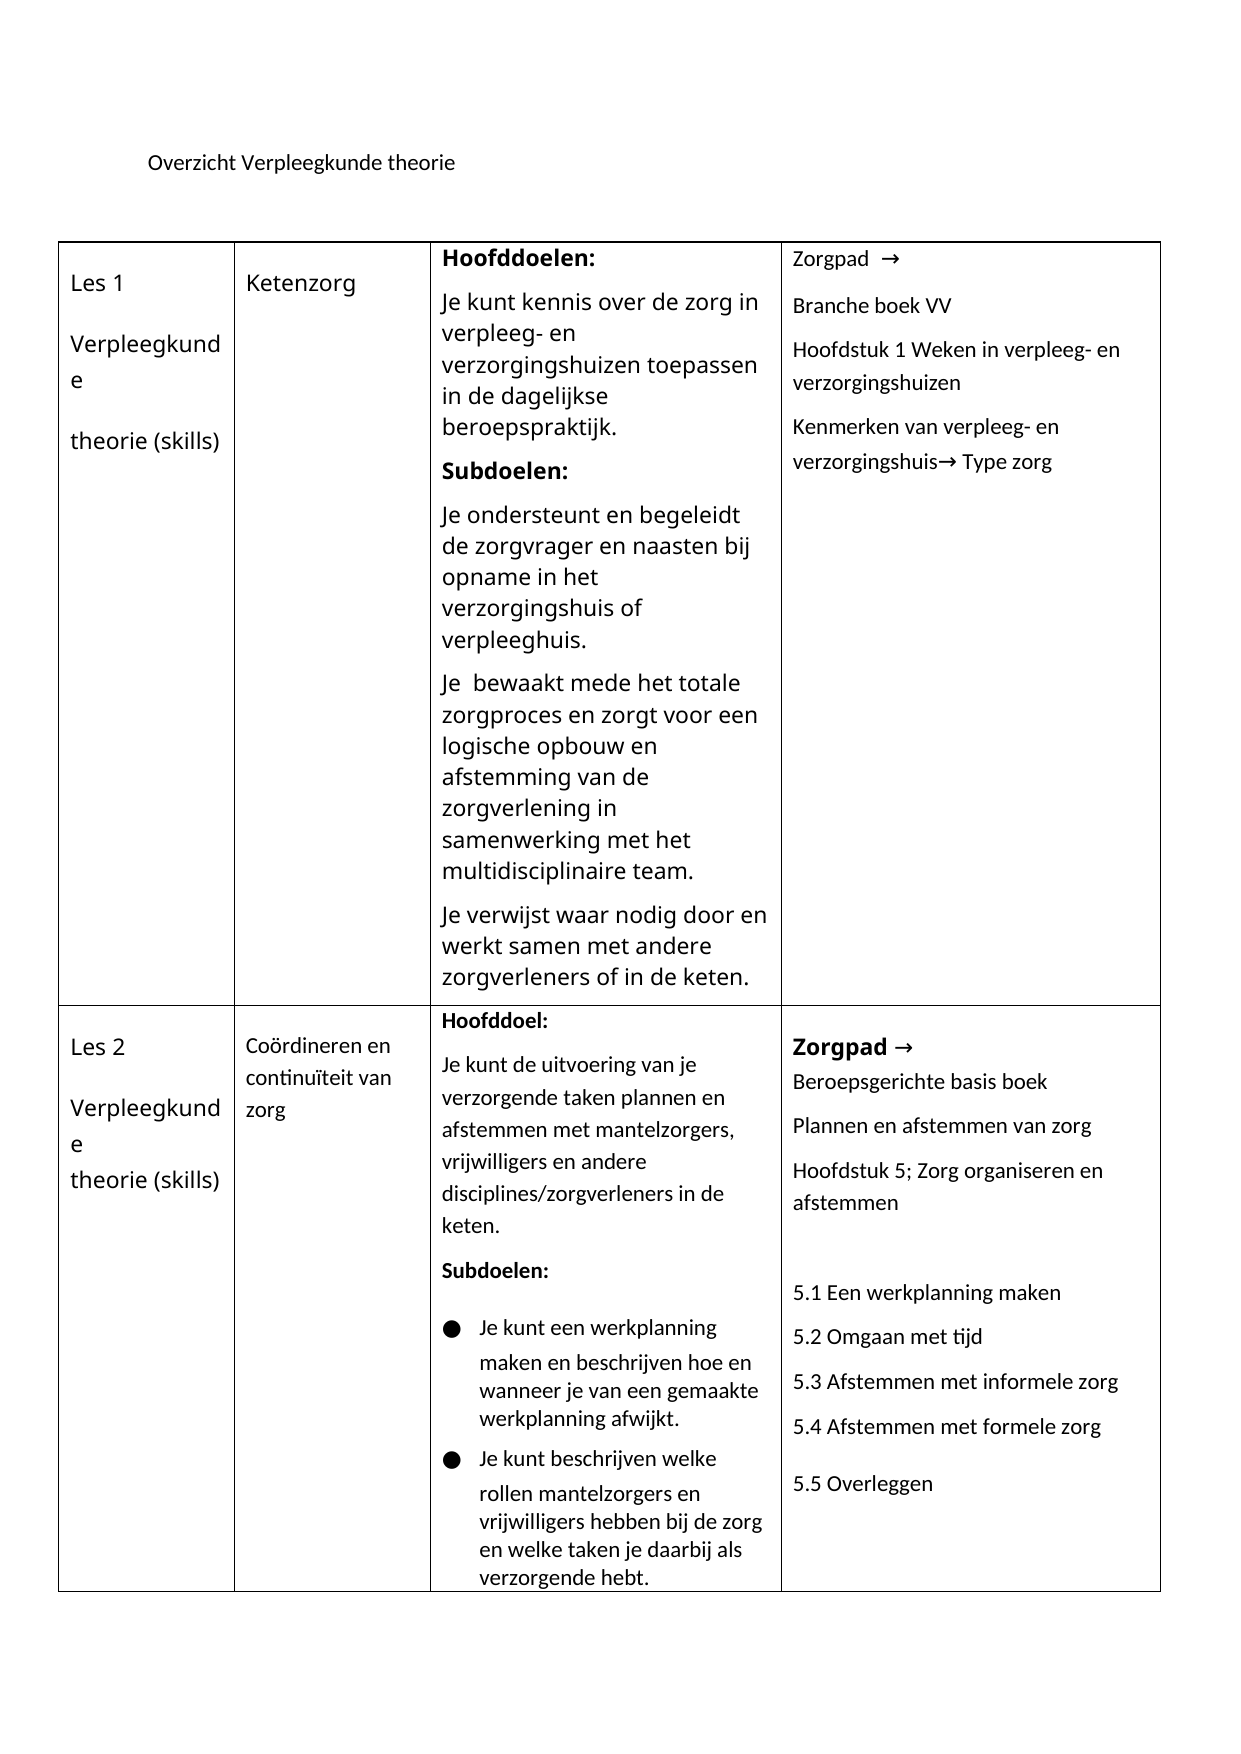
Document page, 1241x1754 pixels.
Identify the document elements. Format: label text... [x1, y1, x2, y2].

text Overzicht Verpleegkunde theorie [148, 148, 1093, 176]
table_header Hoofddoelen: Je kunt kennis over de zorg in verpleeg- en verzorgingshuizen toepassen in de dagelijkse beroepspraktijk. Subdoelen: Je ondersteunt en begeleidt de zorgvrager en naasten bij opname in het verzorgingshuis of verpleeghuis. Je bewaakt mede het totale zorgproces en zorgt voor een logische opbouw en afstemming van de zorgverlening in samenwerking met het multidisciplinaire team. Je verwijst waar nodig door en werkt samen met andere zorgverleners of in de keten. [431, 243, 781, 1005]
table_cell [235, 1006, 430, 1591]
table_header Les 1 Verpleegkunde theorie (skills) [59, 243, 234, 1005]
table_header Zorgpad → Branche boek VV Hoofdstuk 1 Weken in verpleeg- en verzorgingshuizen Kenmerken van verpleeg- en verzorgingshuis→ Type zorg [782, 243, 1160, 1005]
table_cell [59, 1006, 234, 1591]
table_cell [431, 1006, 781, 1591]
table_header Ketenzorg [235, 243, 430, 1005]
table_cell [782, 1006, 1160, 1591]
